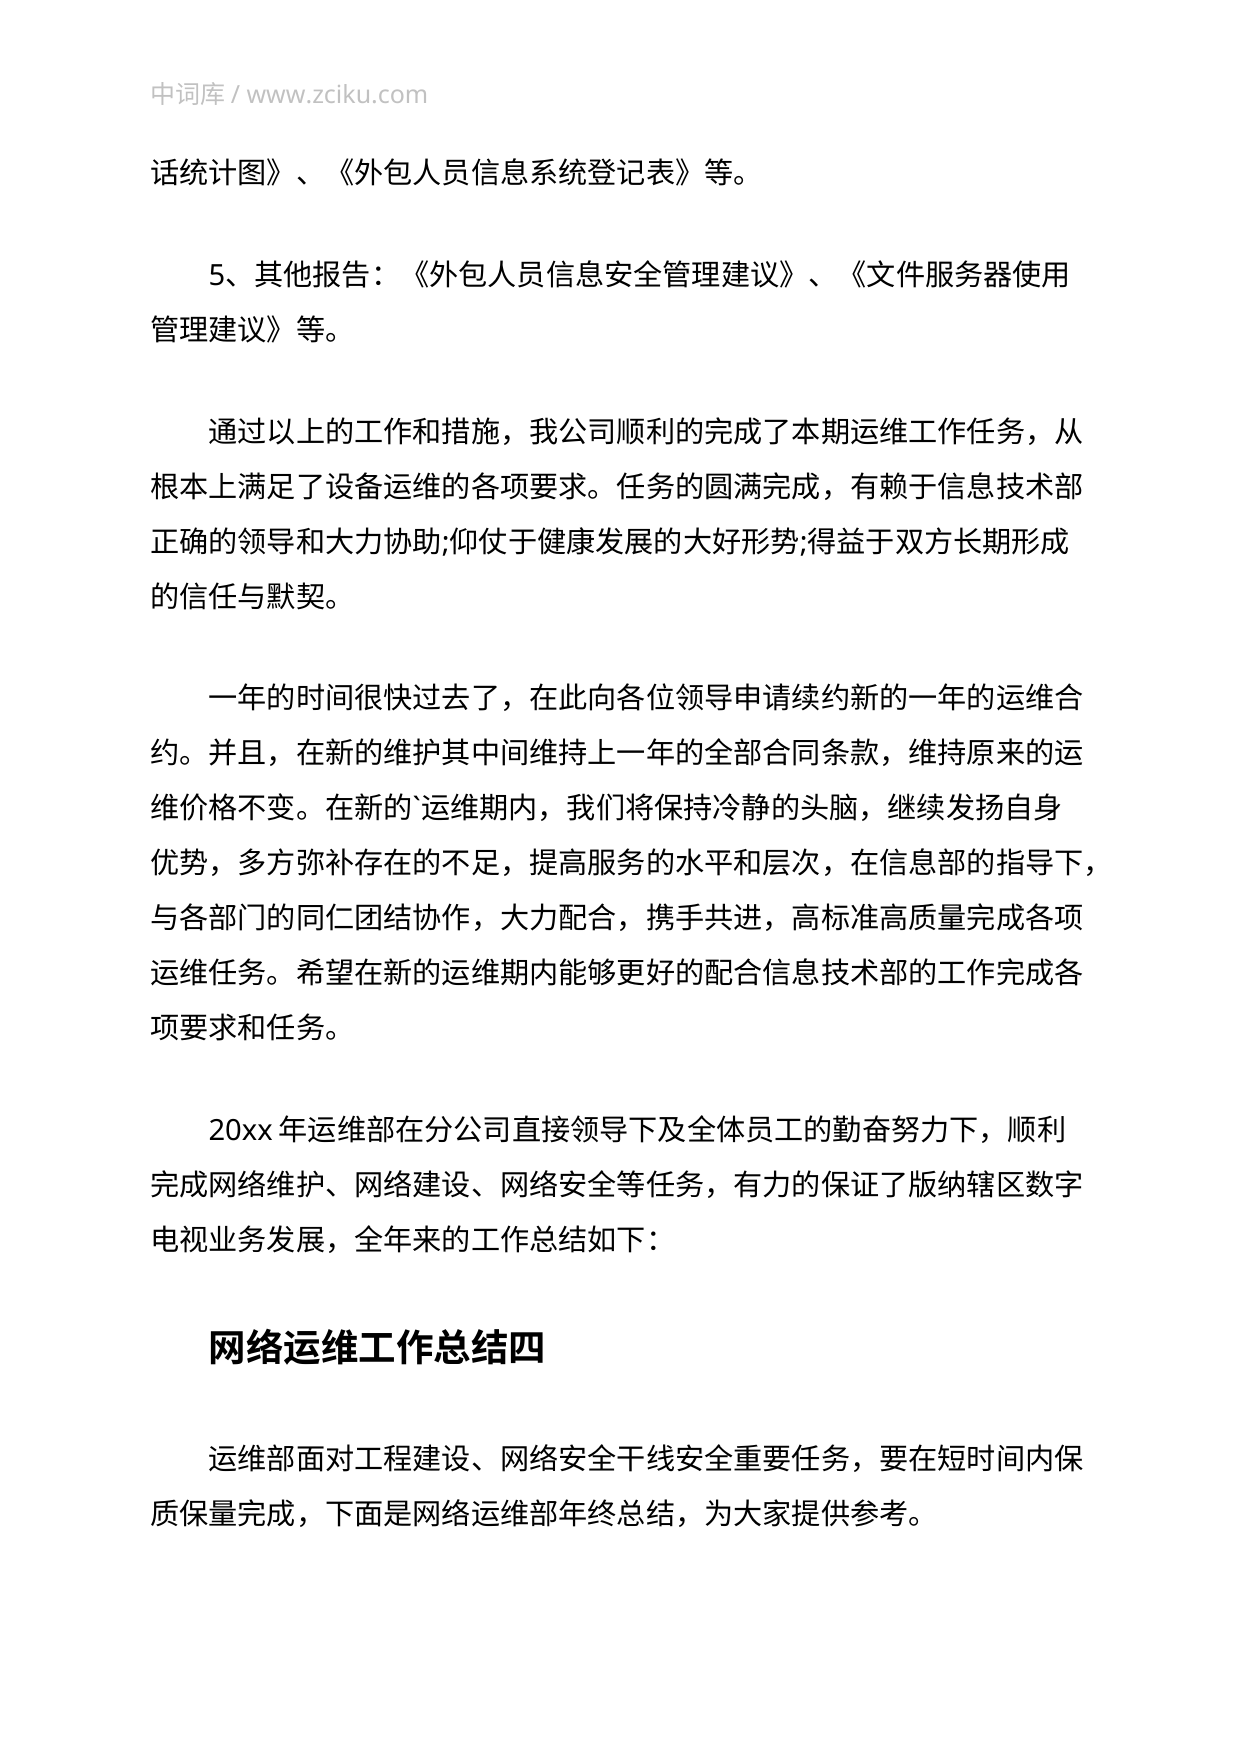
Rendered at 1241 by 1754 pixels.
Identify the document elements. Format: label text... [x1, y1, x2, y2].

text 运维部面对工程建设、网络安全干线安全重要任务，要在短时间内保质保量完成，下面是网络运维部年终总结，为大家提供参考。 [150, 1435, 1090, 1533]
text 5、其他报告：《外包人员信息安全管理建议》、《文件服务器使用管理建议》等。 [150, 252, 1090, 349]
text 20xx年运维部在分公司直接领导下及全体员工的勤奋努力下，顺利完成网络维护、网络建设、网络安全等任务，有力的保证了版纳辖区数字电视业务发展，全年来的工作总结如下： [150, 1106, 1090, 1258]
text 网络运维工作总结四 [150, 1318, 1090, 1372]
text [150, 150, 1090, 192]
text 通过以上的工作和措施，我公司顺利的完成了本期运维工作任务，从根本上满足了设备运维的各项要求。任务的圆满完成，有赖于信息技术部正确的领导和大力协助;仰仗于健康发展的大好形势;得益于双方长期形成的信任与默契。 [150, 408, 1090, 616]
text 一年的时间很快过去了，在此向各位领导申请续约新的一年的运维合约。并且，在新的维护其中间维持上一年的全部合同条款，维持原来的运维价格不变。在新的`运维期内，我们将保持冷静的头脑，继续发扬自身优势，多方弥补存在的不足，提高服务的水平和层次，在信息部的指导下，与各部门的同仁团结协作，大力配合，携手共进，高标准高质量完成各项运维任务。希望在新的运维期内能够更好的配合信息技术部的工作完成各项要求和任务。 [150, 675, 1090, 1047]
